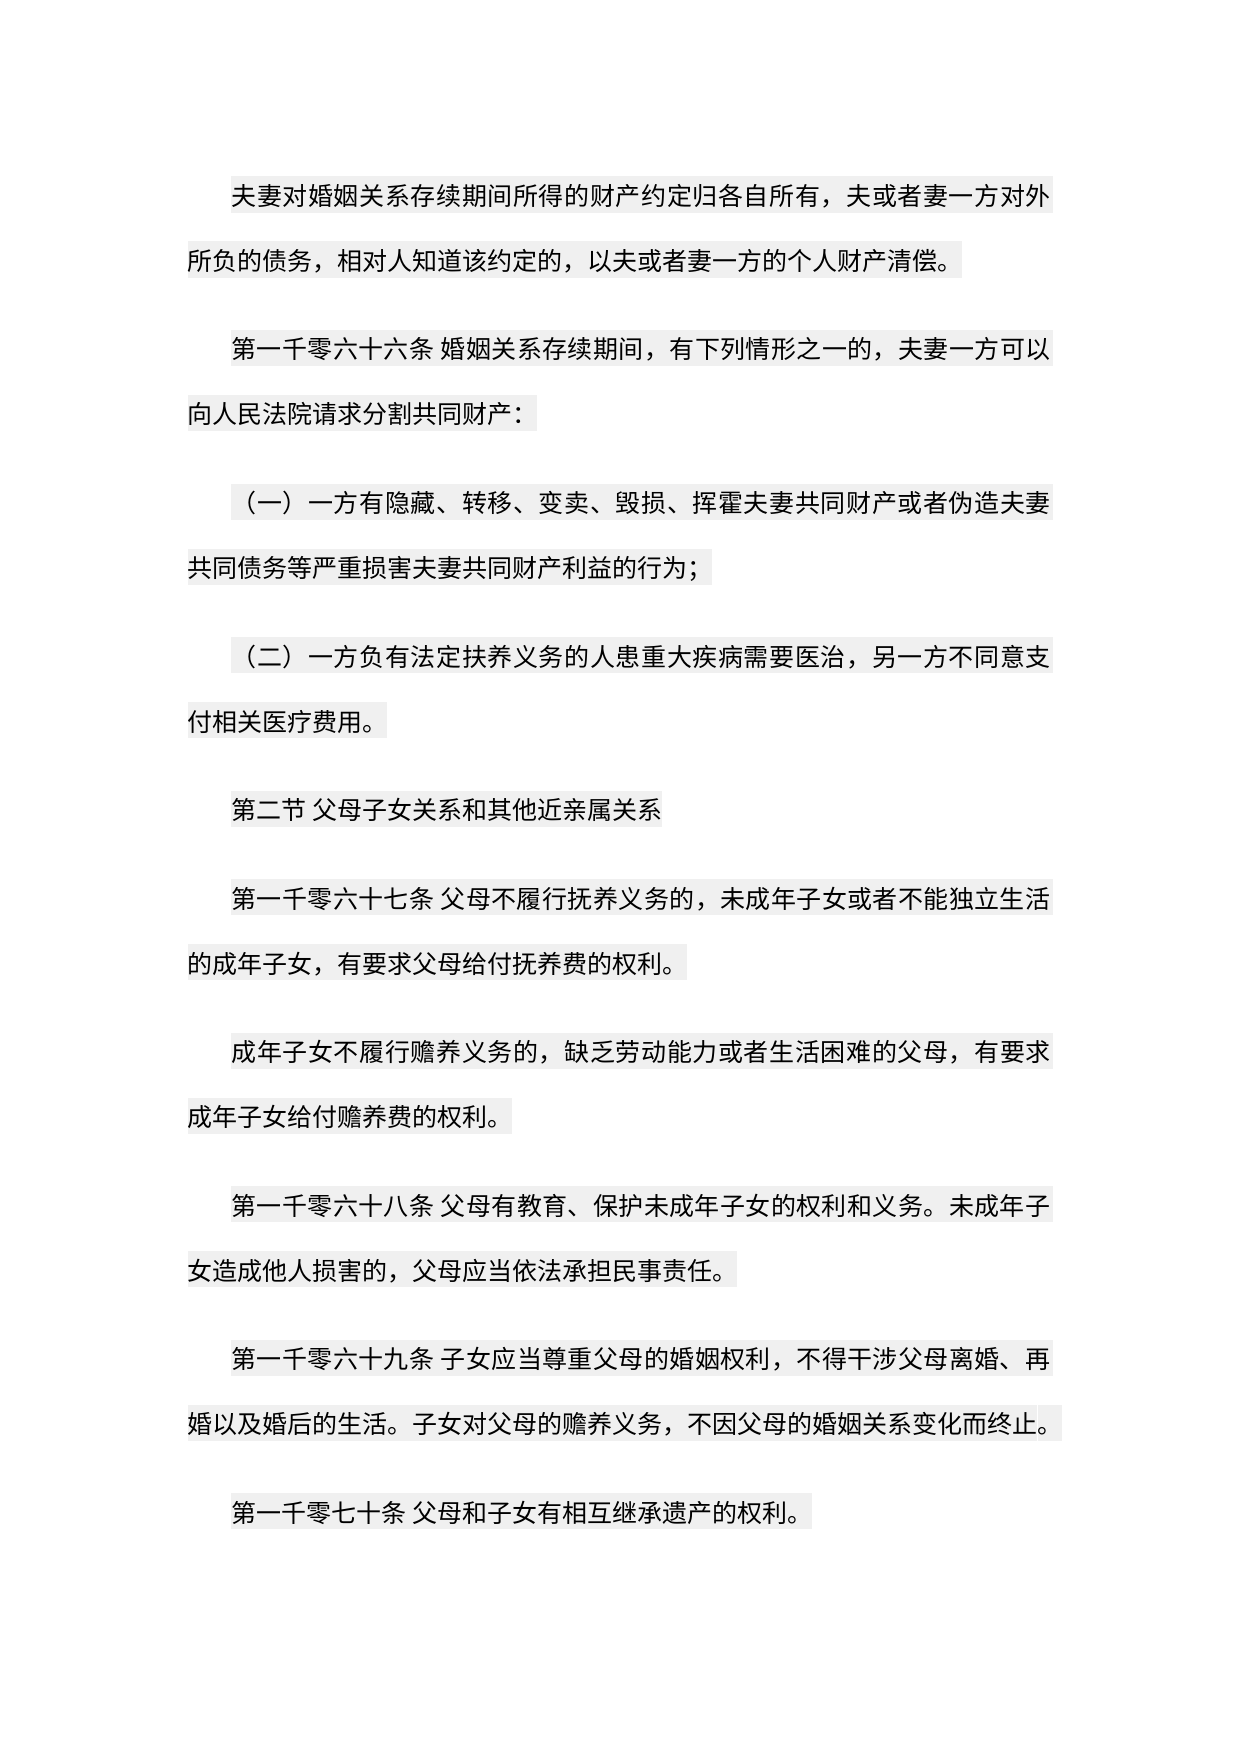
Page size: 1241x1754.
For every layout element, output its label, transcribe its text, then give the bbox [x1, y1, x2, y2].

text 第二节 父母子女关系和其他近亲属关系 [187, 776, 1053, 841]
text 第一千零六十七条 父母不履行抚养义务的，未成年子女或者不能独立生活的成年子女，有要求父母给付抚养费的权利。 [187, 865, 1053, 995]
text （一）一方有隐藏、转移、变卖、毁损、挥霍夫妻共同财产或者伪造夫妻共同债务等严重损害夫妻共同财产利益的行为； [187, 469, 1053, 599]
text 夫妻对婚姻关系存续期间所得的财产约定归各自所有，夫或者妻一方对外所负的债务，相对人知道该约定的，以夫或者妻一方的个人财产清偿。 [187, 162, 1053, 292]
text 第一千零六十六条 婚姻关系存续期间，有下列情形之一的，夫妻一方可以向人民法院请求分割共同财产： [187, 316, 1053, 446]
text 第一千零六十八条 父母有教育、保护未成年子女的权利和义务。未成年子女造成他人损害的，父母应当依法承担民事责任。 [187, 1172, 1053, 1302]
text 第一千零六十九条 子女应当尊重父母的婚姻权利，不得干涉父母离婚、再婚以及婚后的生活。子女对父母的赡养义务，不因父母的婚姻关系变化而终止。 [187, 1325, 1053, 1455]
text 第一千零七十条 父母和子女有相互继承遗产的权利。 [187, 1479, 1053, 1544]
text 成年子女不履行赡养义务的，缺乏劳动能力或者生活困难的父母，有要求成年子女给付赡养费的权利。 [187, 1018, 1053, 1148]
text （二）一方负有法定扶养义务的人患重大疾病需要医治，另一方不同意支付相关医疗费用。 [187, 623, 1053, 753]
